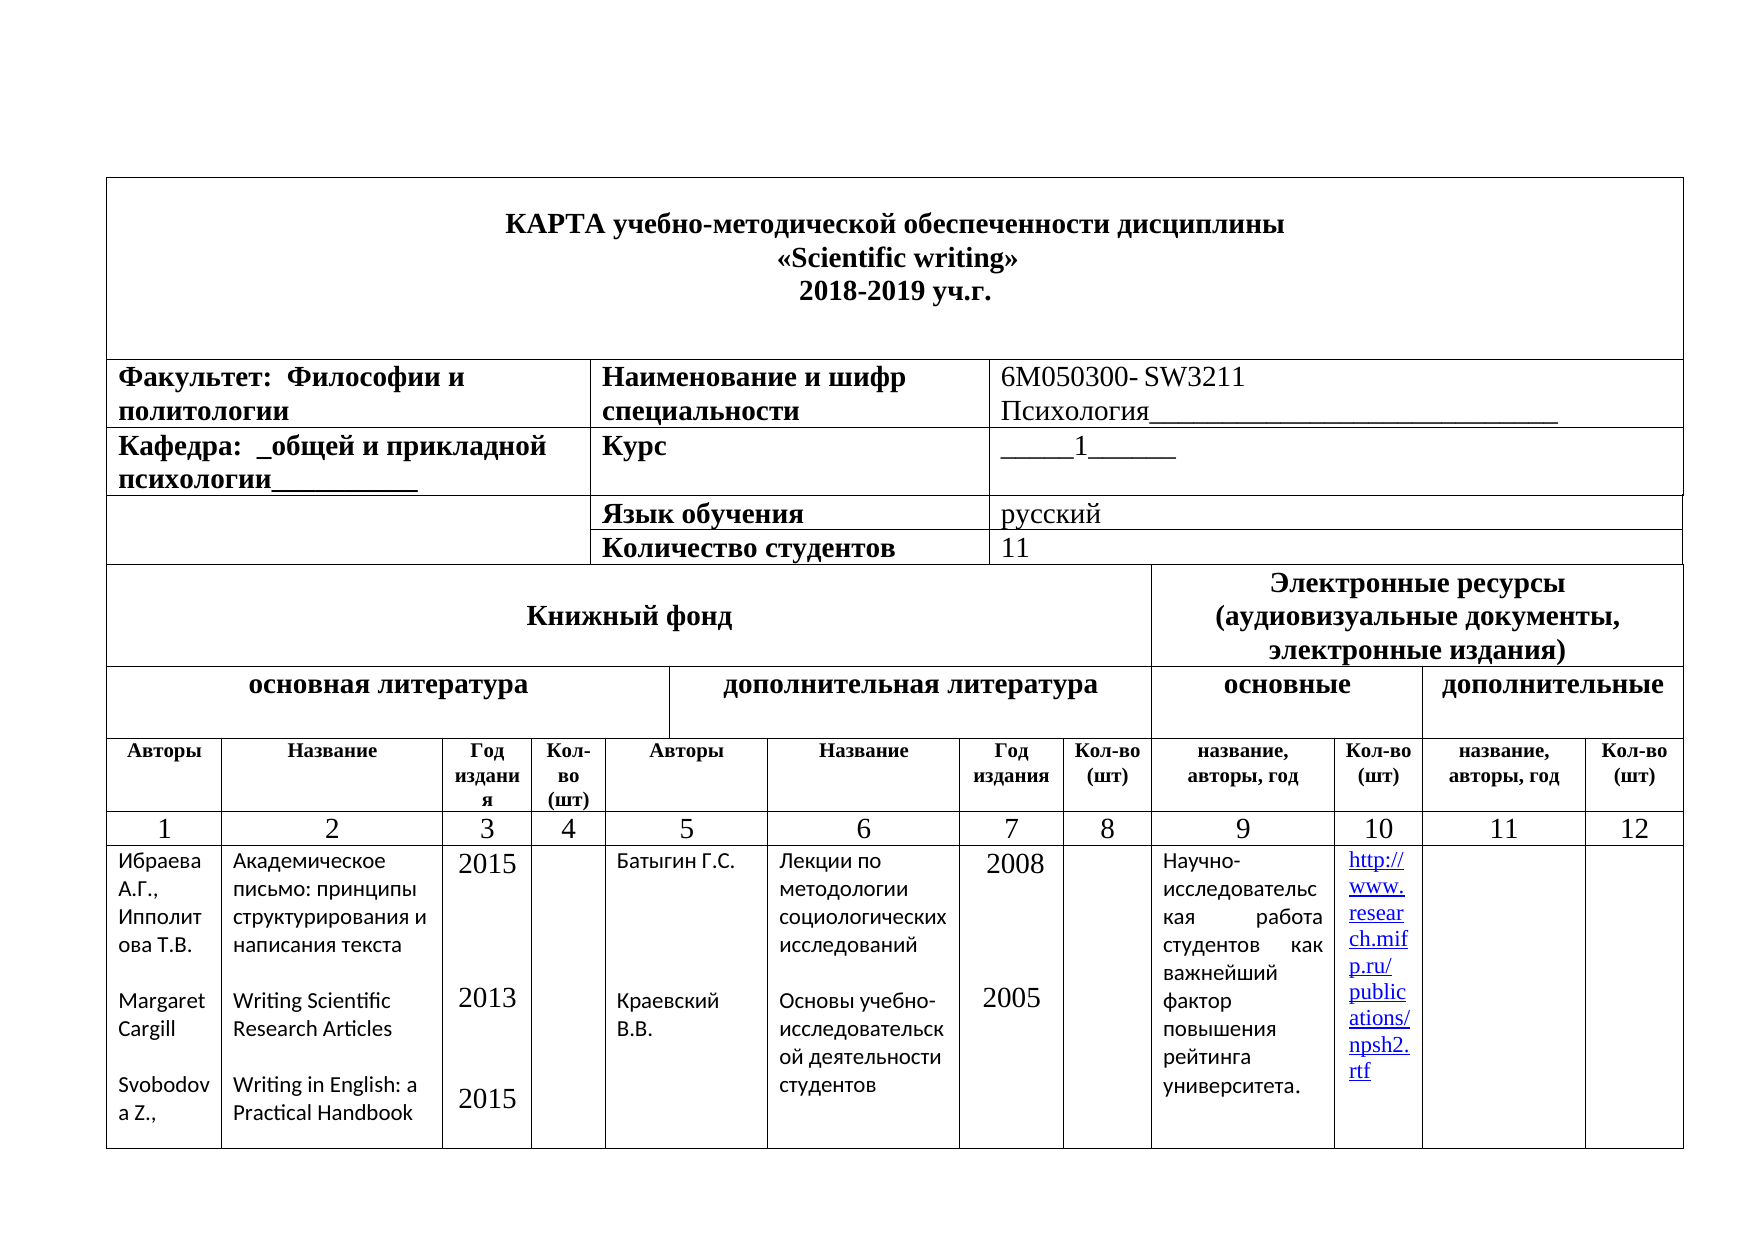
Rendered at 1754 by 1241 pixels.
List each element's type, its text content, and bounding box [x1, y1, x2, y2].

table_cell 6 [768, 812, 959, 845]
table_cell 12 [1586, 812, 1683, 845]
table_cell основные [1152, 667, 1422, 737]
table_cell [107, 496, 590, 564]
table_cell [1586, 846, 1683, 1148]
table_cell Количество студентов [591, 530, 989, 564]
table_cell [532, 846, 605, 1148]
table_cell Наименование и шифр специальности [591, 360, 989, 427]
table_cell Курс [591, 428, 989, 495]
table_cell Кол-во (шт) [532, 739, 605, 811]
table_cell 4 [532, 812, 605, 845]
table_cell Язык обучения [591, 496, 989, 529]
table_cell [222, 846, 442, 1148]
table_cell Год издания [443, 739, 531, 811]
table_cell Название [222, 739, 442, 811]
table_cell Кол-во (шт) [1064, 739, 1151, 811]
table_cell Кафедра: _общей и прикладной психологии__________ [107, 428, 590, 495]
table_cell дополнительные [1423, 667, 1683, 737]
table_cell 9 [1152, 812, 1334, 845]
table_cell 5 [606, 812, 767, 845]
table_cell Электронные ресурсы (аудиовизуальные документы, электронные издания) [1152, 565, 1683, 666]
table_cell _____1______ [990, 428, 1683, 495]
table_cell Кол-во (шт) [1335, 739, 1422, 811]
table_cell 3 [443, 812, 531, 845]
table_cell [768, 846, 959, 1148]
table_cell 11 [990, 530, 1682, 564]
table_cell 1 [107, 812, 221, 845]
table_cell 8 [1064, 812, 1151, 845]
table_cell 7 [960, 812, 1063, 845]
table_cell Название [768, 739, 959, 811]
table_cell [1423, 846, 1585, 1148]
table_cell Книжный фонд [107, 565, 1151, 666]
table_cell 10 [1335, 812, 1422, 845]
table_cell название, авторы, год [1152, 739, 1334, 811]
table_cell 2 [222, 812, 442, 845]
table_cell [443, 846, 531, 1148]
table_cell Авторы [107, 739, 221, 811]
table_cell Кол-во (шт) [1586, 739, 1683, 811]
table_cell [606, 846, 767, 1148]
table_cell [1335, 846, 1422, 1148]
table_cell название, авторы, год [1423, 739, 1585, 811]
table_cell 6М050300- SW3211 Психология____________________________ [990, 360, 1683, 427]
table_cell 11 [1423, 812, 1585, 845]
table_cell Год издания [960, 739, 1063, 811]
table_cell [1152, 846, 1334, 1148]
table_cell Факультет: Философии и политологии [107, 360, 590, 427]
table_cell основная литература [107, 667, 669, 737]
table_header КАРТА учебно-методической обеспеченности дисциплины «Scientific writing» 2018-2019 уч.г. [107, 178, 1683, 358]
table_cell дополнительная литература [670, 667, 1151, 737]
table_cell [1064, 846, 1151, 1148]
table_cell 2008 2005 [960, 846, 1063, 1148]
table_cell русский [990, 496, 1682, 529]
table_cell Авторы [606, 739, 767, 811]
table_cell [107, 846, 221, 1148]
